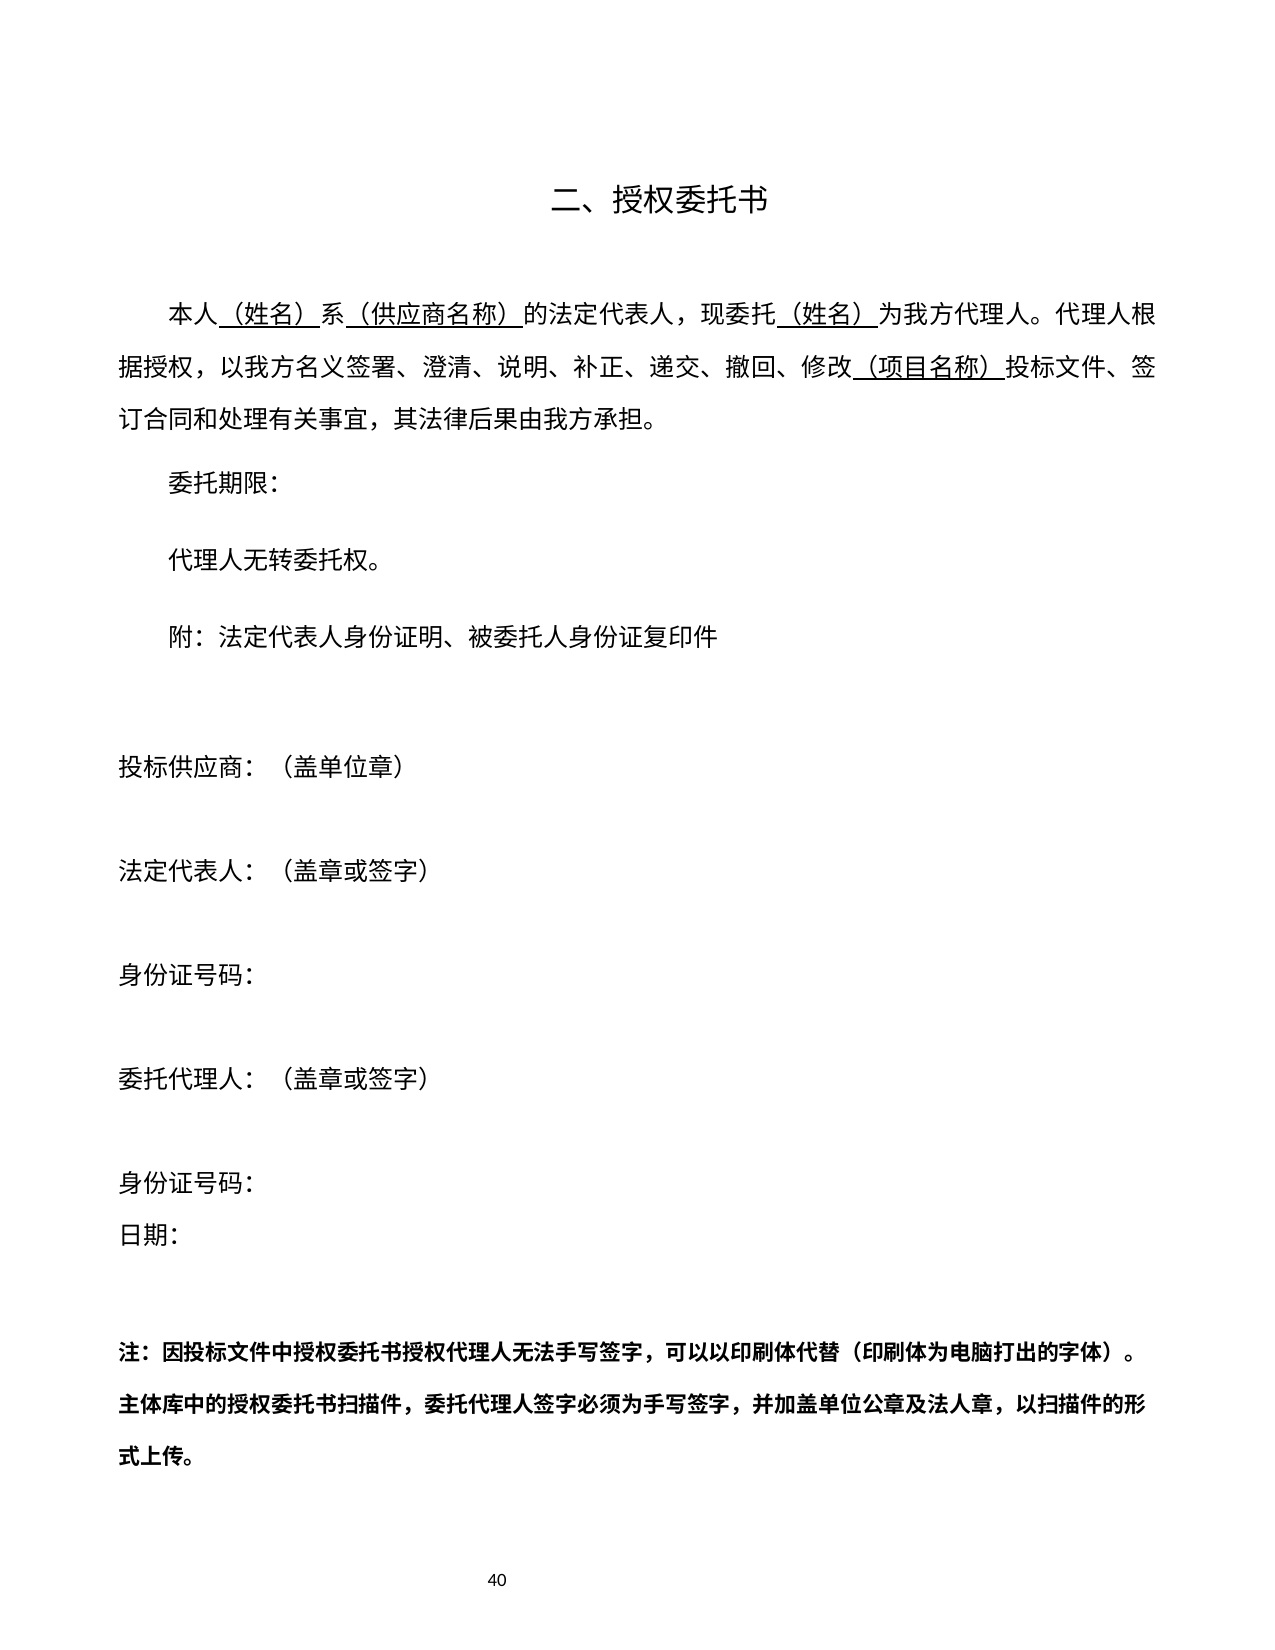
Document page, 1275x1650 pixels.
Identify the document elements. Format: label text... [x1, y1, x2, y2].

text 投标供应商：（盖单位章） [118, 731, 1157, 783]
text 附：法定代表人身份证明、被委托人身份证复印件 [118, 602, 1157, 654]
text 法定代表人：（盖章或签字） [118, 835, 1157, 887]
text 代理人无转委托权。 [118, 525, 1157, 577]
list 二、授权委托书 [162, 175, 1157, 220]
text 日期： [118, 1200, 1157, 1252]
text 身份证号码： [118, 939, 1157, 992]
text 委托期限： [118, 448, 1157, 500]
text 身份证号码： [118, 1148, 1157, 1200]
text 委托代理人：（盖章或签字） [118, 1044, 1157, 1096]
text 本人（姓名）系（供应商名称）的法定代表人，现委托（姓名）为我方代理人。代理人根据授权，以我方名义签署、澄清、说明、补正、递交、撤回、修改（项目名称）投标文件、签订合同和处理有关事宜，其法律后果由我方承担。 [118, 279, 1157, 435]
text 注：因投标文件中授权委托书授权代理人无法手写签字，可以以印刷体代替（印刷体为电脑打出的字体）。主体库中的授权委托书扫描件，委托代理人签字必须为手写签字，并加盖单位公章及法人章，以扫描件的形式上传。 [118, 1314, 1157, 1471]
